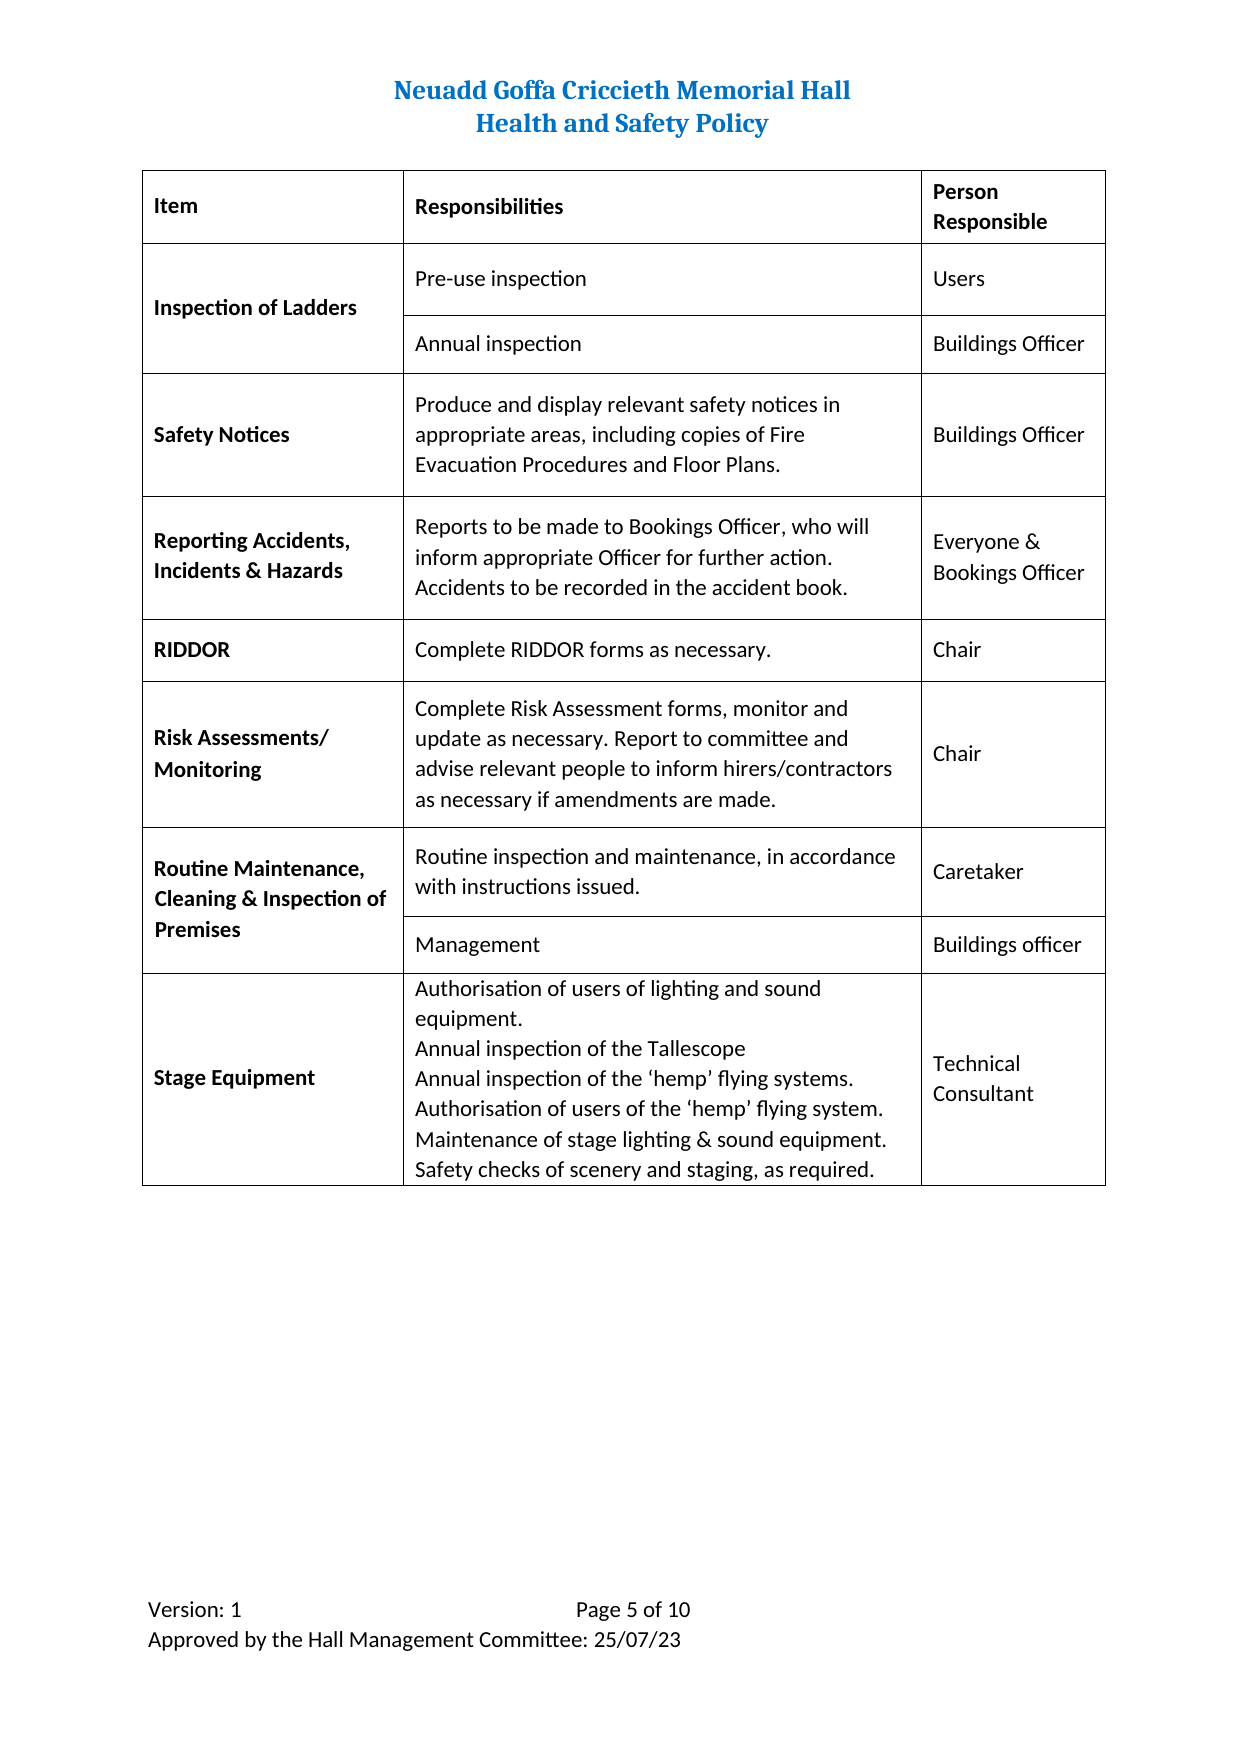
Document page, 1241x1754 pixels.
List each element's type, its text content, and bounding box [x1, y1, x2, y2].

table_header Responsibilities [404, 171, 921, 243]
table_cell Routine inspection and maintenance, in accordance with instructions issued. [404, 828, 921, 916]
table_cell Buildings officer [922, 917, 1105, 973]
table_cell Annual inspection [404, 316, 921, 373]
table_cell Complete Risk Assessment forms, monitor and update as necessary. Report to committee and advise relevant people to inform hirers/contractors as necessary if amendments are made. [404, 682, 921, 827]
table_cell Management [404, 917, 921, 973]
table_header Person Responsible [922, 171, 1105, 243]
table_cell Buildings Officer [922, 316, 1105, 373]
table_cell Technical Consultant [922, 974, 1105, 1185]
table_cell RIDDOR [143, 620, 403, 681]
table_cell Users [922, 244, 1105, 315]
table_cell Produce and display relevant safety notices in appropriate areas, including copies of Fire Evacuation Procedures and Floor Plans. [404, 374, 921, 496]
table_cell Pre-use inspection [404, 244, 921, 315]
table_cell Authorisation of users of lighting and sound equipment. Annual inspection of the Tallescope Annual inspection of the ‘hemp’ flying systems. Authorisation of users of the ‘hemp’ flying system. Maintenance of stage lighting & sound equipment. Safety checks of scenery and staging, as required. [404, 974, 921, 1185]
table_cell Caretaker [922, 828, 1105, 916]
table_cell Complete RIDDOR forms as necessary. [404, 620, 921, 681]
table_cell Inspection of Ladders [143, 244, 403, 373]
table_cell Routine Maintenance, Cleaning & Inspection of Premises [143, 828, 403, 973]
table_cell Chair [922, 682, 1105, 827]
table_cell Stage Equipment [143, 974, 403, 1185]
table_cell Chair [922, 620, 1105, 681]
table_cell Safety Notices [143, 374, 403, 496]
table_cell Risk Assessments/ Monitoring [143, 682, 403, 827]
table_cell Reports to be made to Bookings Officer, who will inform appropriate Officer for further action. Accidents to be recorded in the accident book. [404, 497, 921, 618]
table_cell Reporting Accidents, Incidents & Hazards [143, 497, 403, 618]
table_cell Everyone & Bookings Officer [922, 497, 1105, 618]
table_header Item [143, 171, 403, 243]
table_cell Buildings Officer [922, 374, 1105, 496]
